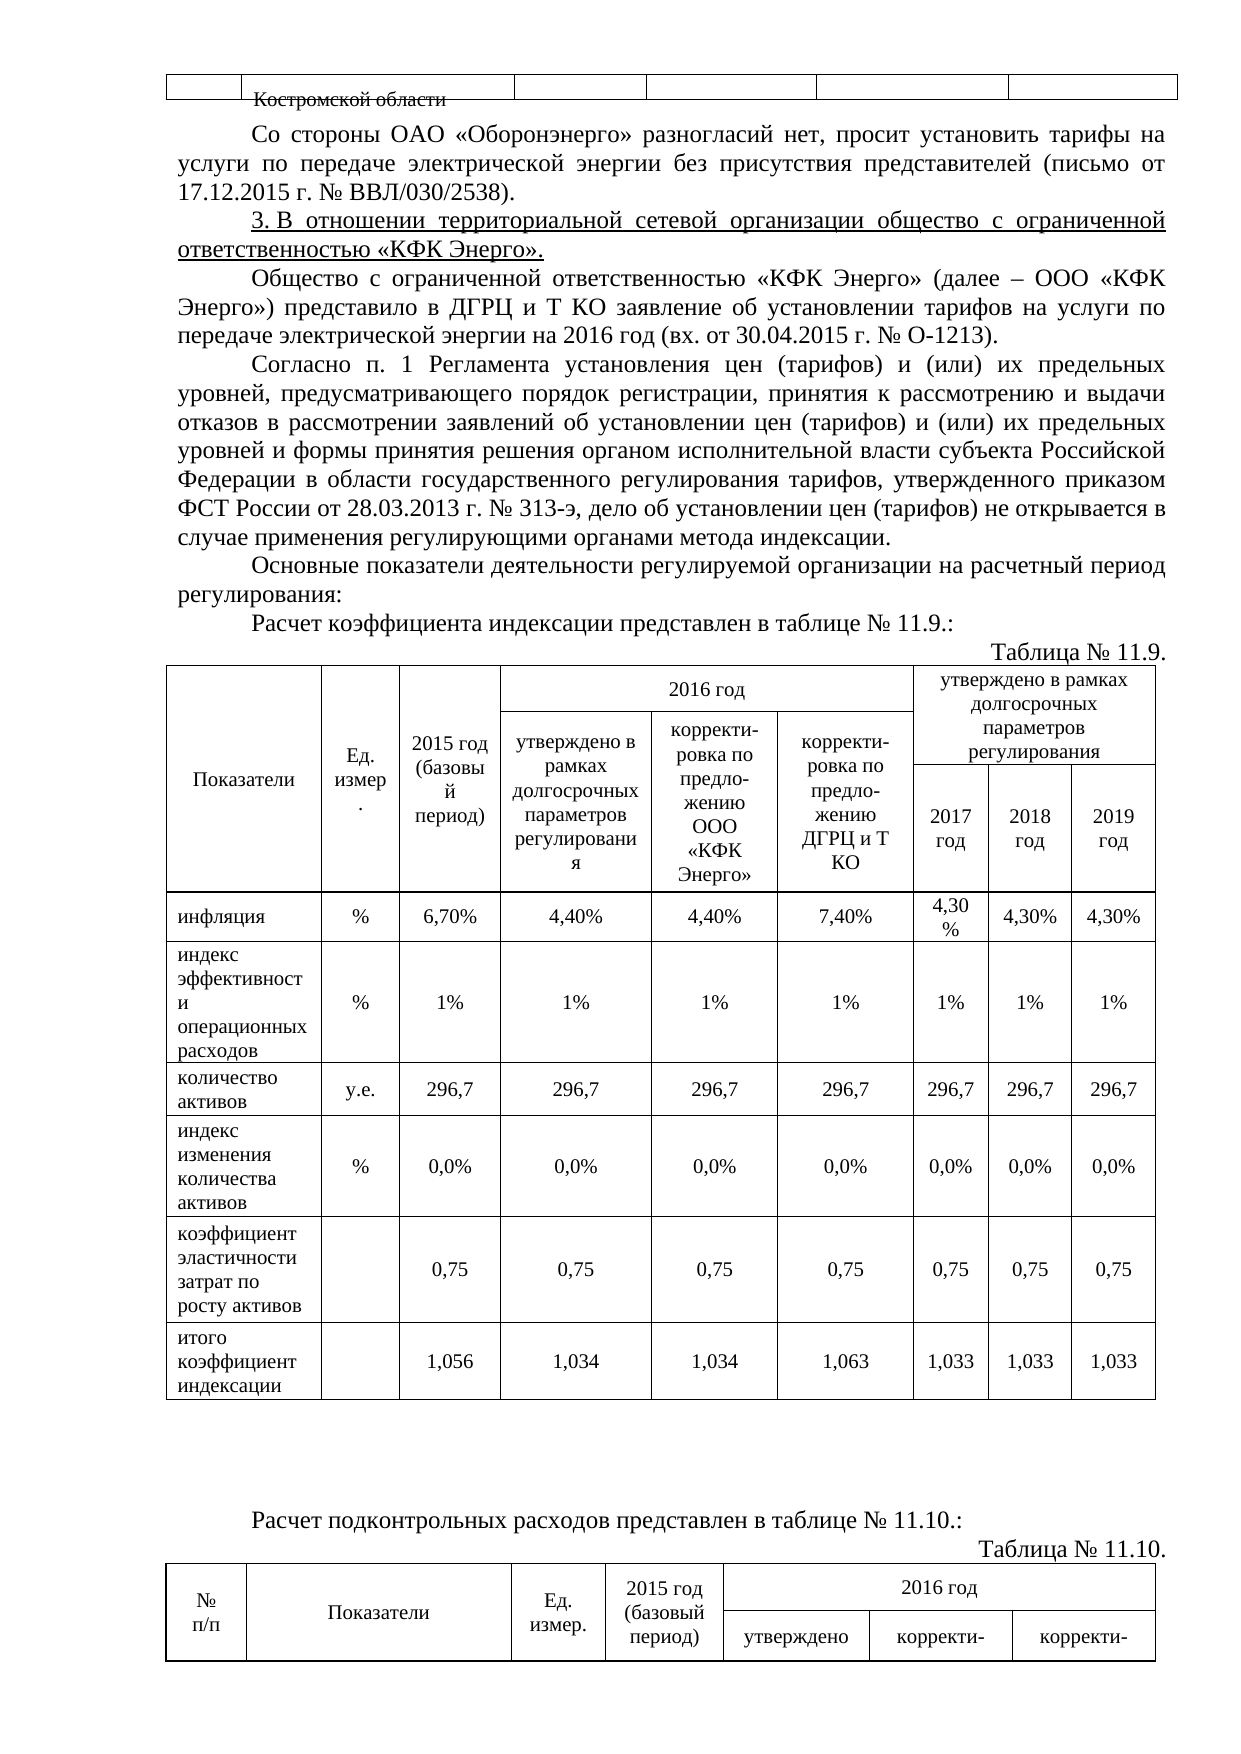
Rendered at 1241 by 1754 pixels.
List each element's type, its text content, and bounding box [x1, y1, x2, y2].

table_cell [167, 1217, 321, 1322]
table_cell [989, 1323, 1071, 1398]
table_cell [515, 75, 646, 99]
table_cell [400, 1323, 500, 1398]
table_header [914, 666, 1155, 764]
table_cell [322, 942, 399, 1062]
text Основные показатели деятельности регулируемой организации на расчетный период регулирования: [177, 550, 1166, 608]
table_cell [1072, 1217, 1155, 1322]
text Согласно п. 1 Регламента установления цен (тарифов) и (или) их предельных уровней, предусматривающего порядок регистрации, принятия к рассмотрению и выдачи отказов в рассмотрении заявлений об установлении цен (тарифов) и (или) их предельных уровней и формы принятия решения органом исполнительной власти субъекта Российской Федерации в области государственного регулирования тарифов, утвержденного приказом ФСТ России от 28.03.2013 г. № 313-э, дело об установлении цен (тарифов) не открывается в случае применения регулирующими органами метода индексации. [177, 349, 1166, 550]
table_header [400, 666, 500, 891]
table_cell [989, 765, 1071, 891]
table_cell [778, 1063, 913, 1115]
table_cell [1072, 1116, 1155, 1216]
text Общество с ограниченной ответственностью «КФК Энерго» (далее – ООО «КФК Энерго») представило в ДГРЦ и Т КО заявление об установлении тарифов на услуги по передаче электрической энергии на 2016 год (вх. от 30.04.2015 г. № О-1213). [177, 263, 1166, 349]
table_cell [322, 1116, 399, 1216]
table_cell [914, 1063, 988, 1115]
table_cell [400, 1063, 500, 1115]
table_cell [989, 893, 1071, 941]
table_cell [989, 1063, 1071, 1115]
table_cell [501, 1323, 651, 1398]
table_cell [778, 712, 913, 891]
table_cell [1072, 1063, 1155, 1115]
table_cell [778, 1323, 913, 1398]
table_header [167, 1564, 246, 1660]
text Таблица № 11.10. [177, 1534, 1166, 1562]
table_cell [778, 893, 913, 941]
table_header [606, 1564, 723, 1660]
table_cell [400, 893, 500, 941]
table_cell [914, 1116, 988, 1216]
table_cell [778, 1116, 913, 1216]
text 3. В отношении территориальной сетевой организации общество с ограниченной ответственностью «КФК Энерго». [177, 205, 1166, 263]
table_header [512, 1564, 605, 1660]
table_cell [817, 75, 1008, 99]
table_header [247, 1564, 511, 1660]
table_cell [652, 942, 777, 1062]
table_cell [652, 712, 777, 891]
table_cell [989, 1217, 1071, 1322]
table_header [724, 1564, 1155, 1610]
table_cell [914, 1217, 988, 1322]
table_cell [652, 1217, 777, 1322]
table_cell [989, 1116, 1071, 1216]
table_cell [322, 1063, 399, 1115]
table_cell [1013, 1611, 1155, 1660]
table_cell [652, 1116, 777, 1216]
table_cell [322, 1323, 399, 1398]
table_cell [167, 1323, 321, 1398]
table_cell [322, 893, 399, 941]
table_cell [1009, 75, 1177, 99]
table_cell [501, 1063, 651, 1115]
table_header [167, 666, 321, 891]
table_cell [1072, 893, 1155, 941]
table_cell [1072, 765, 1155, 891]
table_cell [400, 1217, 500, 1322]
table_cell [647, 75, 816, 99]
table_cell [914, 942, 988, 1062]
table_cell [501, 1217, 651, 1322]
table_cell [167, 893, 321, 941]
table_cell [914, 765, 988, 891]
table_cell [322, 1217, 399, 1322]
text Таблица № 11.9. [177, 637, 1166, 665]
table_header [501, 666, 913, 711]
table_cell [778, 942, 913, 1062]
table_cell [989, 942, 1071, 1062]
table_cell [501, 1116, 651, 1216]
text Со стороны ОАО «Оборонэнерго» разногласий нет, просит установить тарифы на услуги по передаче электрической энергии без присутствия представителей (письмо от 17.12.2015 г. № ВВЛ/030/2538). [177, 119, 1166, 205]
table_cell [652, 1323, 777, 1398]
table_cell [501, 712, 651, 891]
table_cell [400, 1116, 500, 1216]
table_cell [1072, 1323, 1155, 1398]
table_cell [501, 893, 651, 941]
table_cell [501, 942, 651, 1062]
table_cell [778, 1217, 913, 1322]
text Расчет подконтрольных расходов представлен в таблице № 11.10.: [177, 1505, 1166, 1534]
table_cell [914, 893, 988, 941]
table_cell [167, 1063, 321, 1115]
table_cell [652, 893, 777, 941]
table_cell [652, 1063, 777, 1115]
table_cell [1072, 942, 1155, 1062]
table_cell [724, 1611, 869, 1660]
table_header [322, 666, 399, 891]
text Расчет коэффициента индексации представлен в таблице № 11.9.: [177, 608, 1166, 637]
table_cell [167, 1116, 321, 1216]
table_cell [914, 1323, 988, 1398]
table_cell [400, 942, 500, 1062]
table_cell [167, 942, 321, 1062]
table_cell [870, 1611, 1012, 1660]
